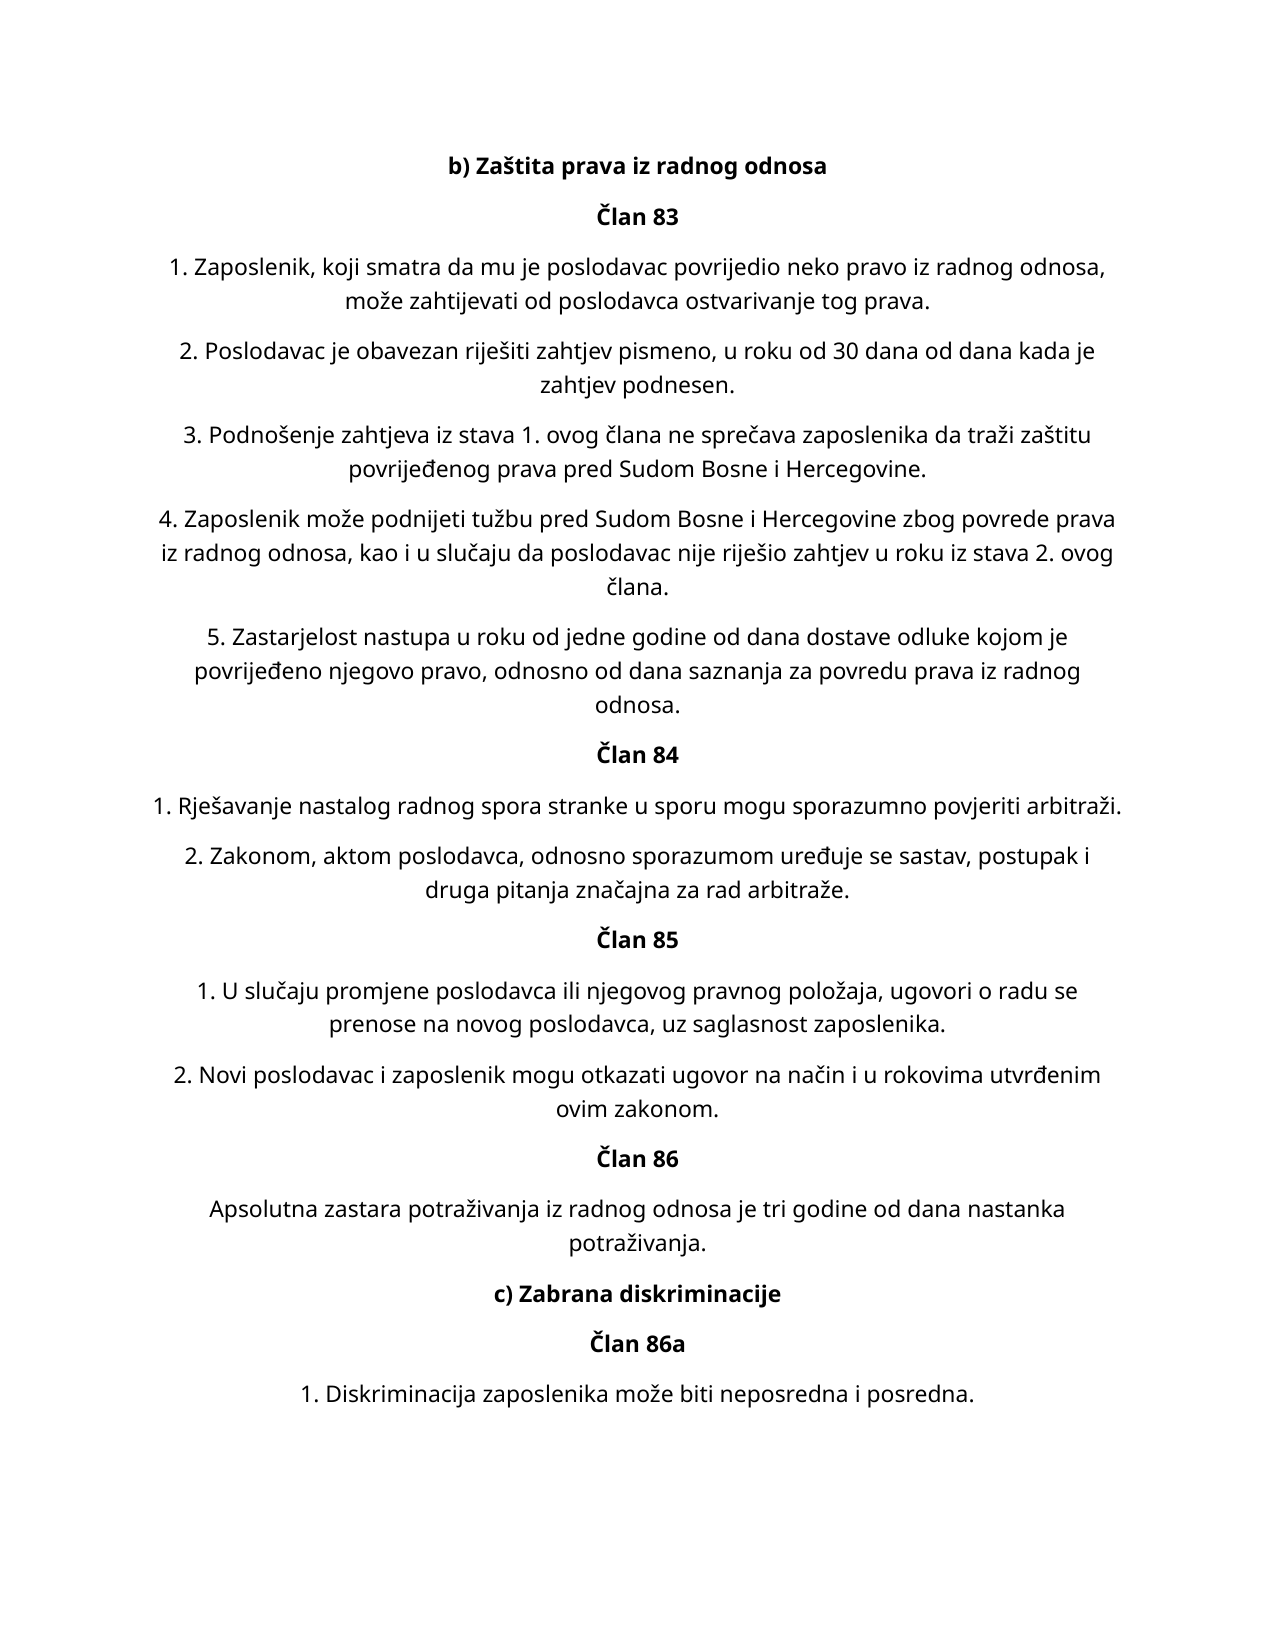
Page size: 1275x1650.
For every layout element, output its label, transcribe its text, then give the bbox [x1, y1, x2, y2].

text 3. Podnošenje zahtjeva iz stava 1. ovog člana ne sprečava zaposlenika da traži zaštitu povrijeđenog prava pred Sudom Bosne i Hercegovine. [150, 419, 1125, 484]
text 4. Zaposlenik može podnijeti tužbu pred Sudom Bosne i Hercegovine zbog povrede prava iz radnog odnosa, kao i u slučaju da poslodavac nije riješio zahtjev u roku iz stava 2. ovog člana. [150, 503, 1125, 602]
text Član 86 [150, 1143, 1125, 1174]
text 1. Diskriminacija zaposlenika može biti neposredna i posredna. [150, 1378, 1125, 1409]
text Član 86a [150, 1328, 1125, 1359]
text 5. Zastarjelost nastupa u roku od jedne godine od dana dostave odluke kojom je povrijeđeno njegovo pravo, odnosno od dana saznanja za povredu prava iz radnog odnosa. [150, 621, 1125, 720]
text Član 84 [150, 739, 1125, 770]
text Član 83 [150, 200, 1125, 232]
text 1. U slučaju promjene poslodavca ili njegovog pravnog položaja, ugovori o radu se prenose na novog poslodavca, uz saglasnost zaposlenika. [150, 974, 1125, 1039]
text 1. Rješavanje nastalog radnog spora stranke u sporu mogu sporazumno povjeriti arbitraži. [150, 789, 1125, 821]
text 2. Poslodavac je obavezan riješiti zahtjev pismeno, u roku od 30 dana od dana kada je zahtjev podnesen. [150, 335, 1125, 400]
text Član 85 [150, 924, 1125, 955]
text b) Zaštita prava iz radnog odnosa [150, 150, 1125, 181]
text 1. Zaposlenik, koji smatra da mu je poslodavac povrijedio neko pravo iz radnog odnosa, može zahtijevati od poslodavca ostvarivanje tog prava. [150, 251, 1125, 316]
text c) Zabrana diskriminacije [150, 1277, 1125, 1309]
text 2. Novi poslodavac i zaposlenik mogu otkazati ugovor na način i u rokovima utvrđenim ovim zakonom. [150, 1059, 1125, 1124]
text Apsolutna zastara potraživanja iz radnog odnosa je tri godine od dana nastanka potraživanja. [150, 1193, 1125, 1258]
text 2. Zakonom, aktom poslodavca, odnosno sporazumom uređuje se sastav, postupak i druga pitanja značajna za rad arbitraže. [150, 840, 1125, 905]
